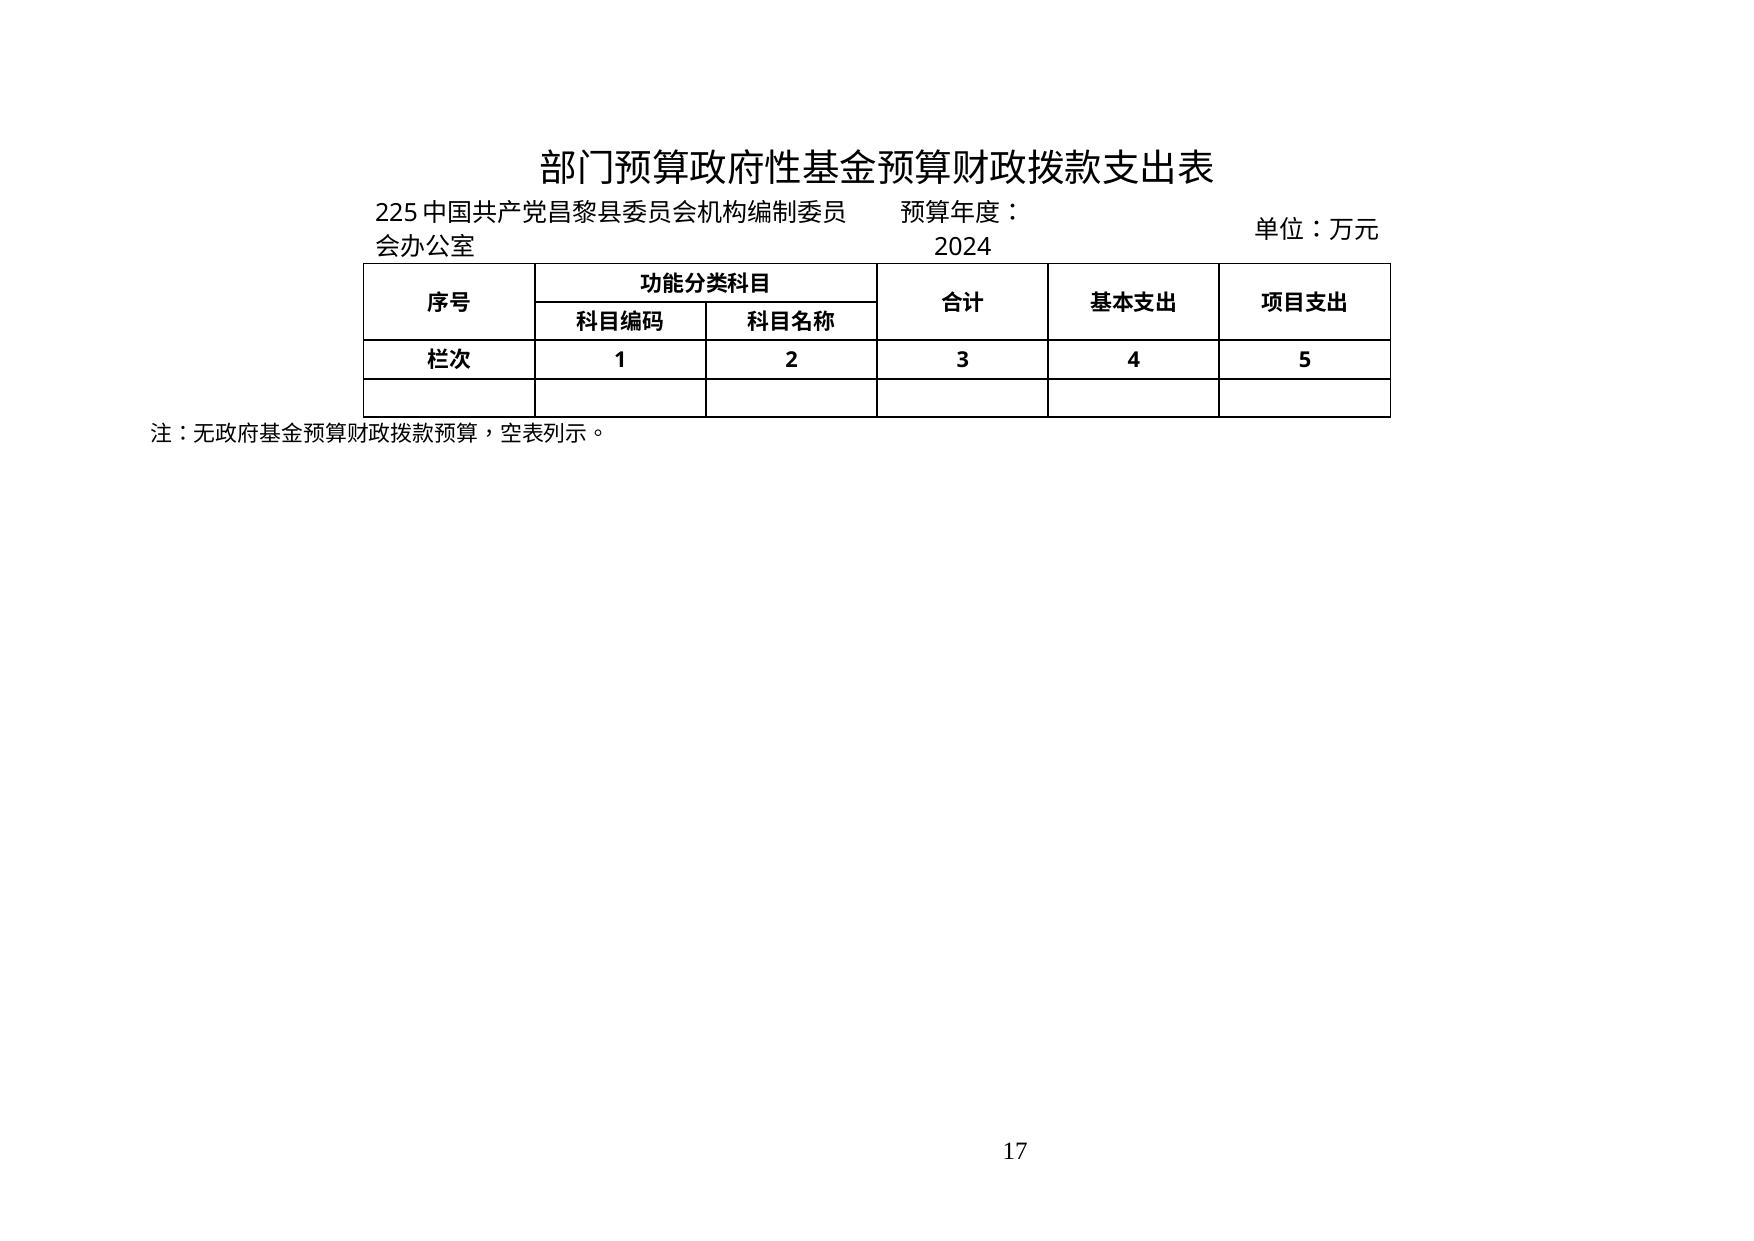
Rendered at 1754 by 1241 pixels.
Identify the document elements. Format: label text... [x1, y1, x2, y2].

table_cell 1 [536, 341, 705, 378]
table_cell 5 [1220, 341, 1390, 378]
table_header 预算年度：2024 [878, 195, 1047, 262]
table_cell 科目编码 [536, 303, 705, 339]
table_cell 4 [1049, 341, 1218, 378]
table_cell 2 [707, 341, 876, 378]
table_cell [1220, 380, 1390, 416]
table_header 单位：万元 [1049, 195, 1390, 262]
table_cell 项目支出 [1220, 264, 1390, 339]
table_cell 基本支出 [1049, 264, 1218, 339]
table_header 225中国共产党昌黎县委员会机构编制委员会办公室 [364, 195, 876, 262]
table_cell [536, 380, 705, 416]
table_cell [1049, 380, 1218, 416]
table_cell 科目名称 [707, 303, 876, 339]
table_cell [707, 380, 876, 416]
text 注：无政府基金预算财政拨款预算，空表列示。 [106, 418, 1648, 448]
table_cell 3 [878, 341, 1047, 378]
table_cell [878, 380, 1047, 416]
table_cell 合计 [878, 264, 1047, 339]
table_cell 功能分类科目 [536, 264, 876, 301]
table_cell 栏次 [364, 341, 534, 378]
table_cell [364, 380, 534, 416]
text 部门预算政府性基金预算财政拨款支出表 [106, 142, 1648, 193]
table_cell 序号 [364, 264, 534, 339]
